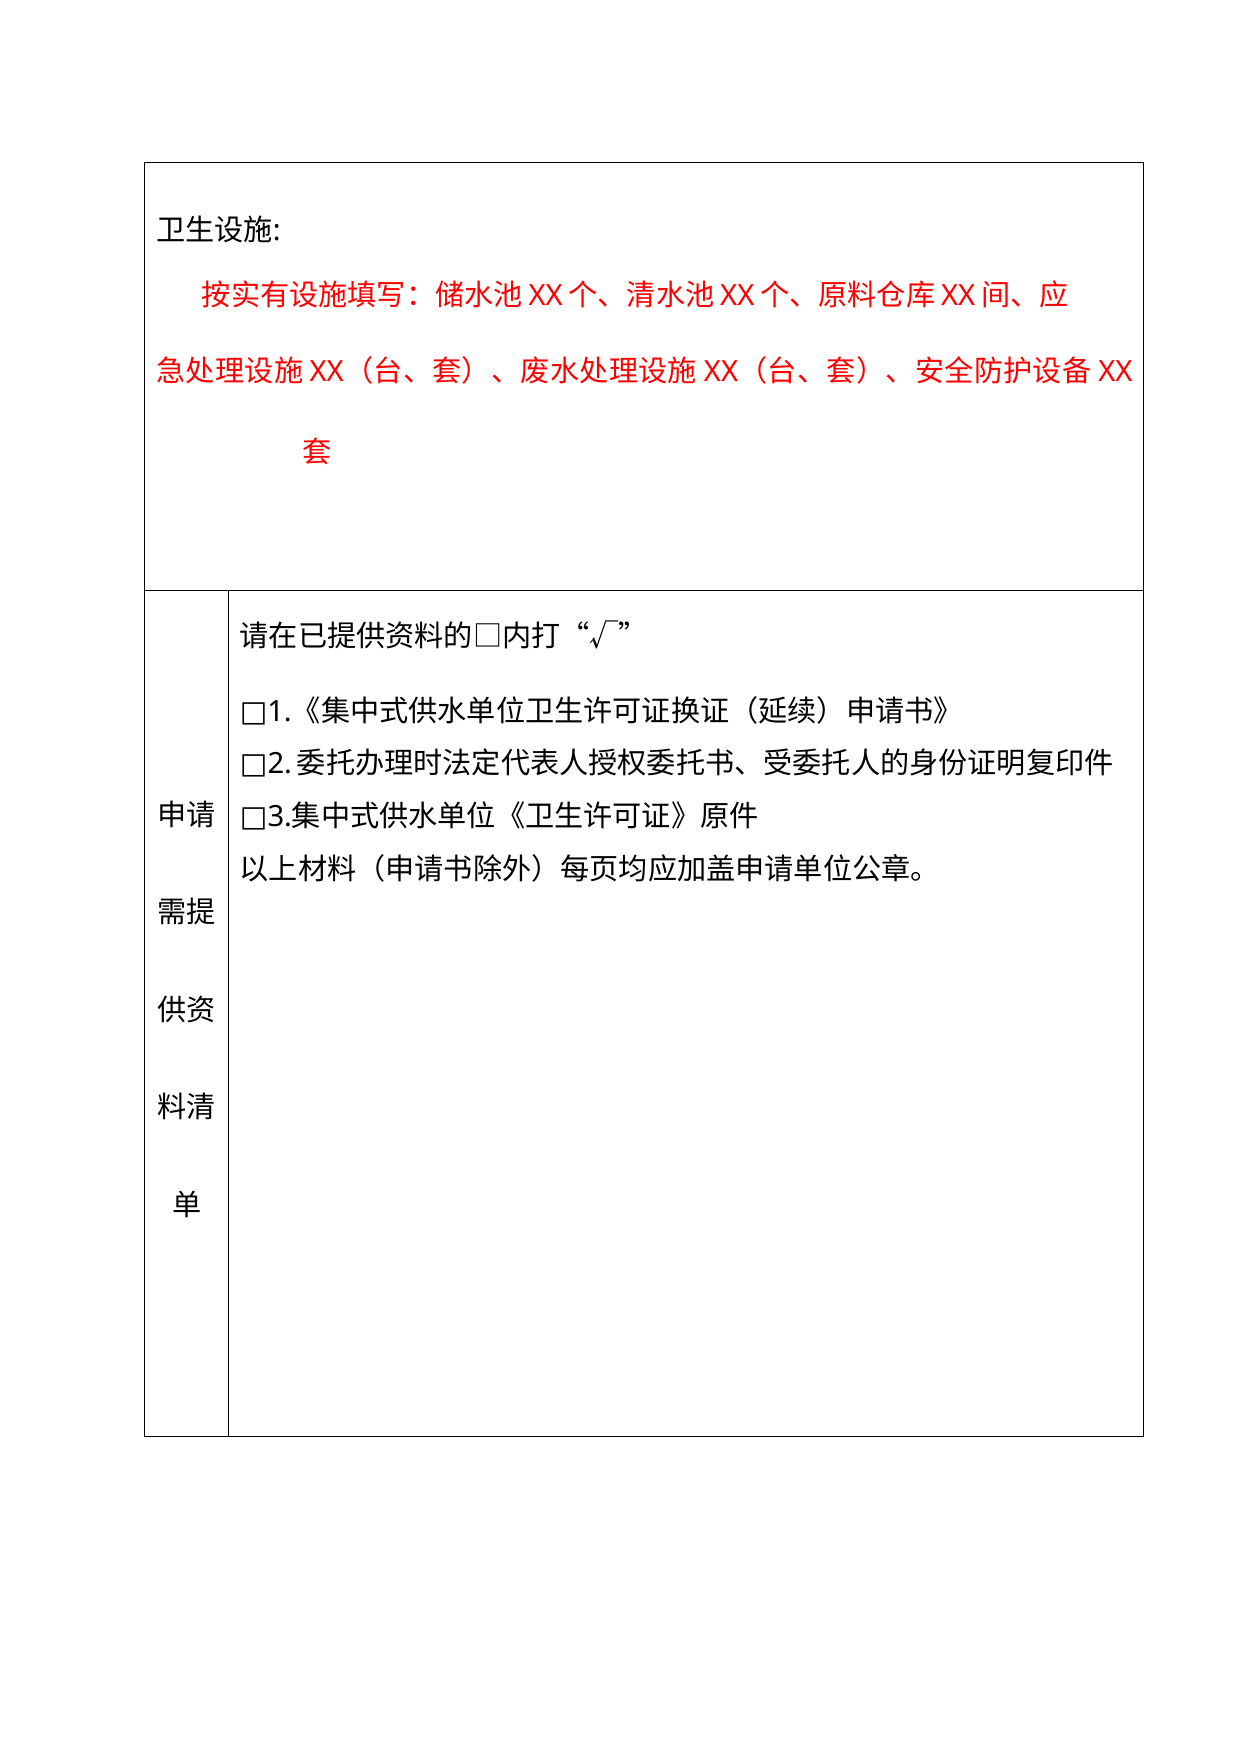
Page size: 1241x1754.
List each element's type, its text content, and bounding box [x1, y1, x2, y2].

table_cell 申请需提供资料清单 [145, 591, 228, 1436]
table_cell 请在已提供资料的□内打“√” □1.《集中式供水单位卫生许可证换证（延续）申请书》 □2. 委托办理时法定代表人授权委托书、受委托人的身份证明复印件 □3.集中式供水单位《卫生许可证》原件 以上材料（申请书除外）每页均应加盖申请单位公章。 [229, 591, 1143, 1436]
table_cell 卫生设施: 按实有设施填写：储水池XX个、清水池XX个、原料仓库XX间、应 急处理设施XX（台、套）、废水处理设施XX（台、套）、安全防护设备XX套 [145, 163, 1143, 590]
